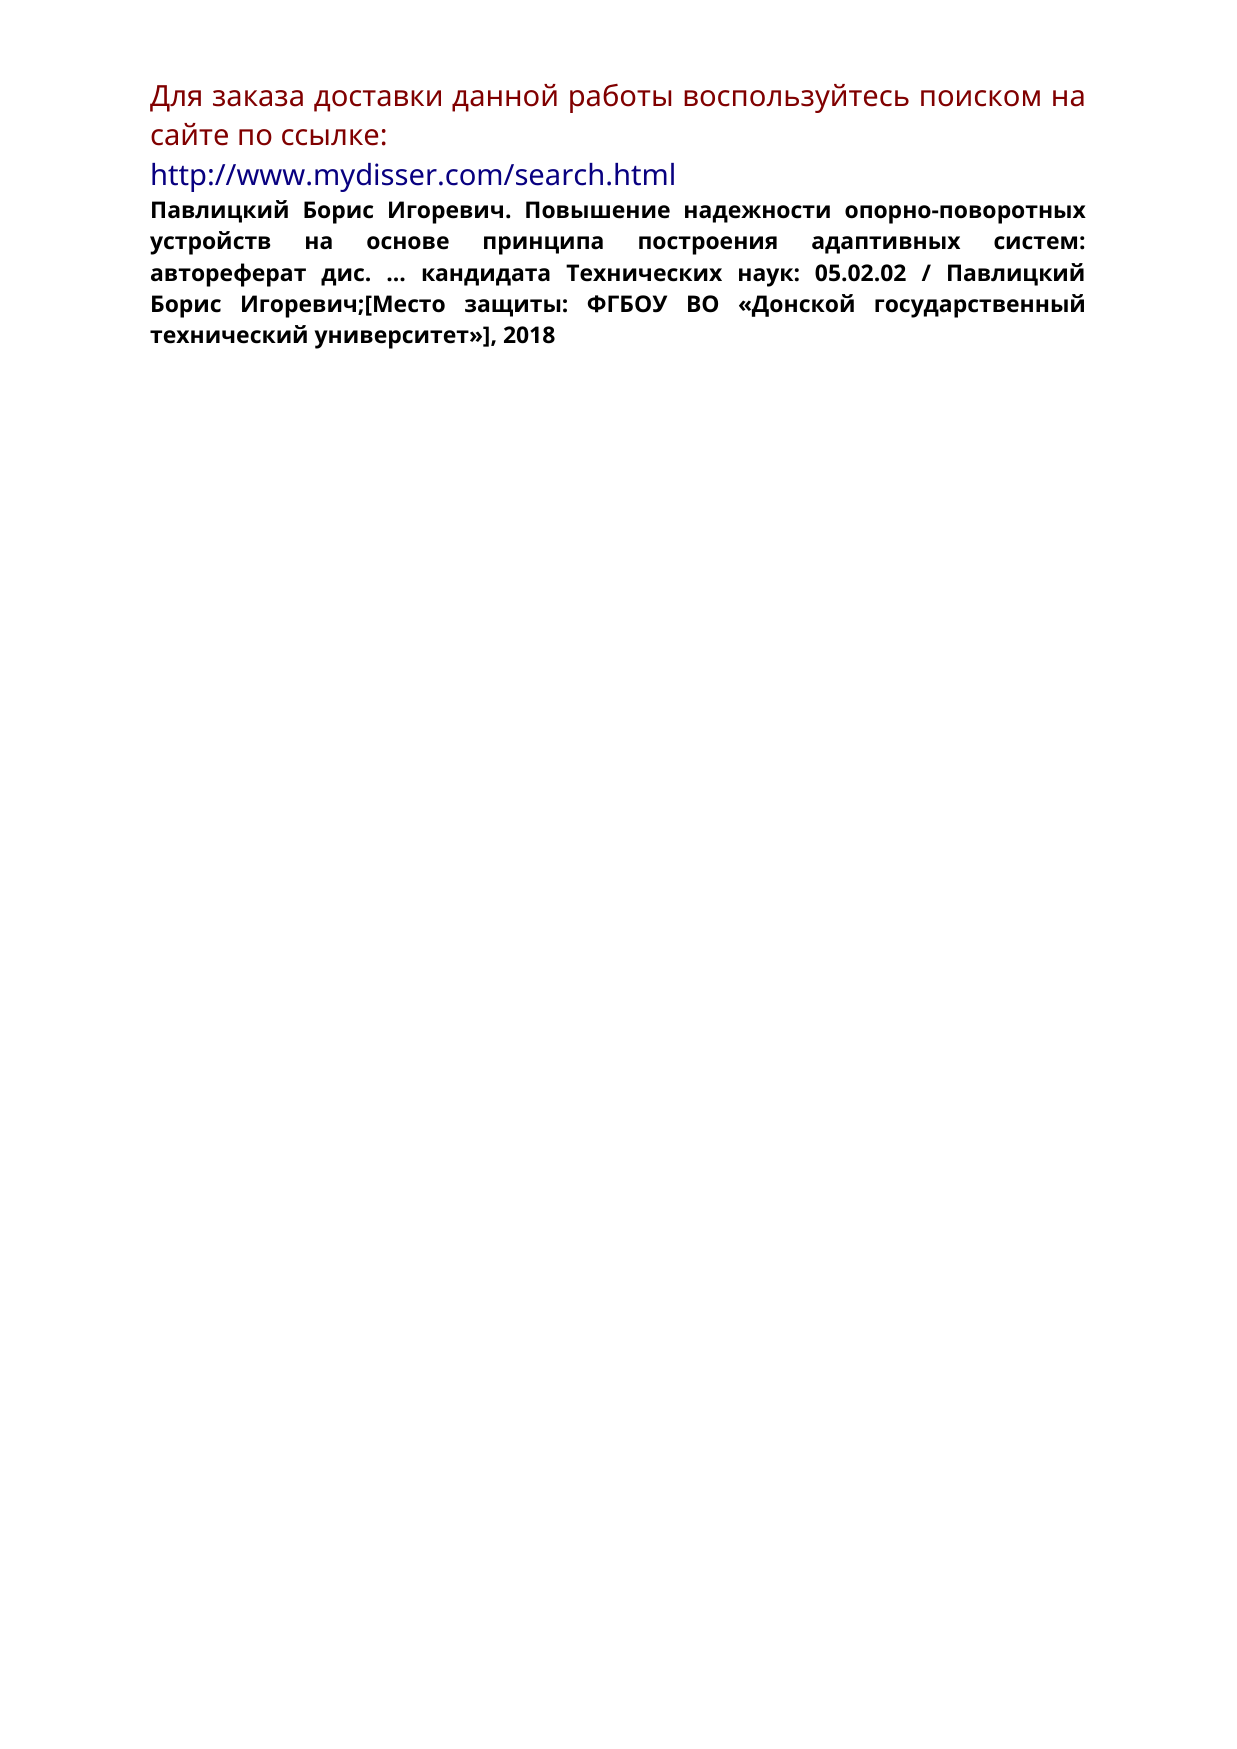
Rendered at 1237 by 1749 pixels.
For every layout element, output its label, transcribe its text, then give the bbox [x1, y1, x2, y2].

text Павлицкий Борис Игоревич. Повышение надежности опорно-поворотных устройств на основе принципа построения адаптивных систем: автореферат дис. ... кандидата Технических наук: 05.02.02 / Павлицкий Борис Игоревич;[Место защиты: ФГБОУ ВО «Донской государственный технический университет»], 2018 [150, 194, 1086, 350]
